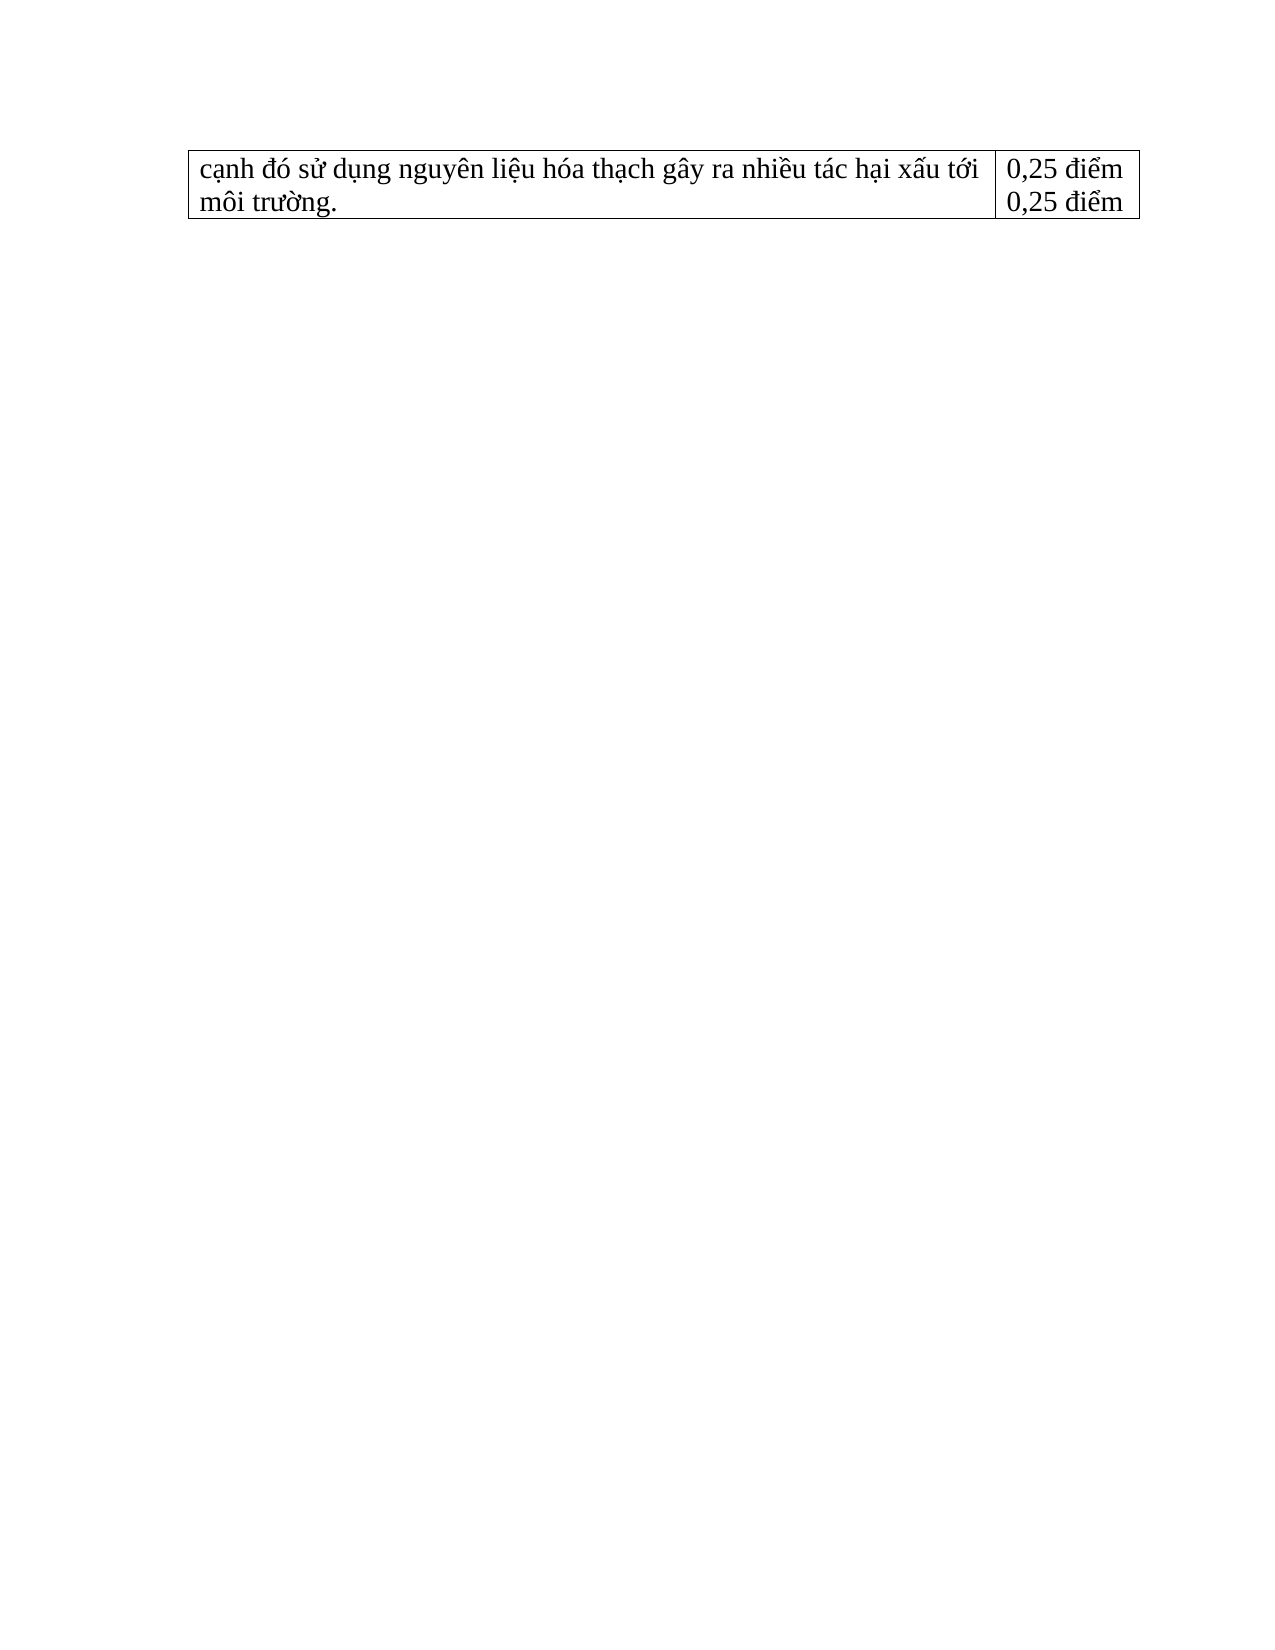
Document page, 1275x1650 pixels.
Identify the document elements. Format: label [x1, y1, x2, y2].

table_cell [189, 151, 995, 218]
table_cell [996, 151, 1139, 218]
